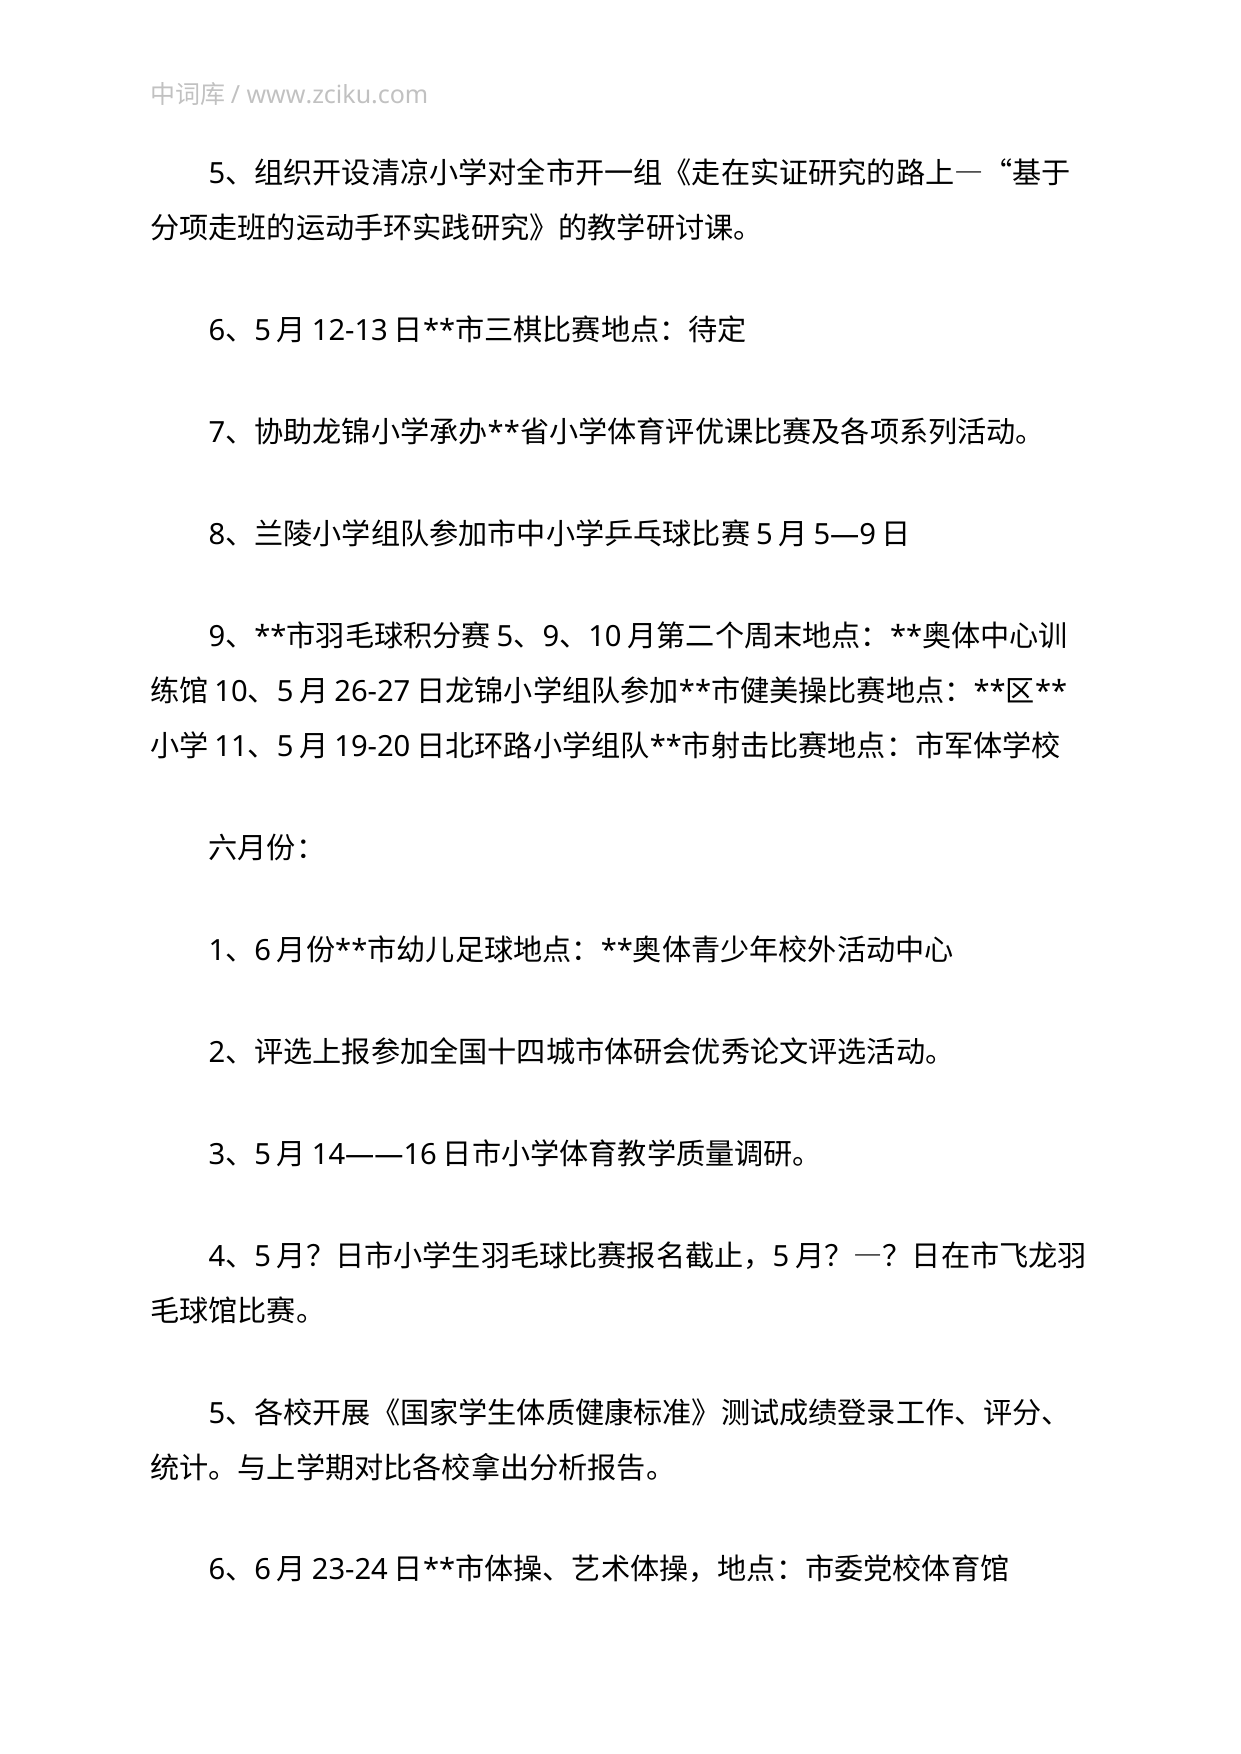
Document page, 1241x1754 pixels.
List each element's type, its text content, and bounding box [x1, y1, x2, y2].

text 6、6月23-24日**市体操、艺术体操，地点：市委党校体育馆 [150, 1546, 1090, 1588]
text 2、评选上报参加全国十四城市体研会优秀论文评选活动。 [150, 1028, 1090, 1071]
text 六月份： [150, 825, 1090, 867]
text 1、6月份**市幼儿足球地点：**奥体青少年校外活动中心 [150, 926, 1090, 969]
text 3、5月14——16日市小学体育教学质量调研。 [150, 1130, 1090, 1173]
text 8、兰陵小学组队参加市中小学乒乓球比赛5月5—9日 [150, 511, 1090, 553]
text 4、5月？日市小学生羽毛球比赛报名截止，5月？—？日在市飞龙羽毛球馆比赛。 [150, 1232, 1090, 1330]
text 5、组织开设清凉小学对全市开一组《走在实证研究的路上—“基于分项走班的运动手环实践研究》的教学研讨课。 [150, 150, 1090, 247]
text 5、各校开展《国家学生体质健康标准》测试成绩登录工作、评分、统计。与上学期对比各校拿出分析报告。 [150, 1389, 1090, 1486]
text 7、协助龙锦小学承办**省小学体育评优课比赛及各项系列活动。 [150, 409, 1090, 451]
text 6、5月12-13日**市三棋比赛地点：待定 [150, 307, 1090, 349]
text 9、**市羽毛球积分赛5、9、10月第二个周末地点：**奥体中心训练馆10、5月26-27日龙锦小学组队参加**市健美操比赛地点：**区**小学11、5月19-20日北环路小学组队**市射击比赛地点：市军体学校 [150, 613, 1090, 765]
